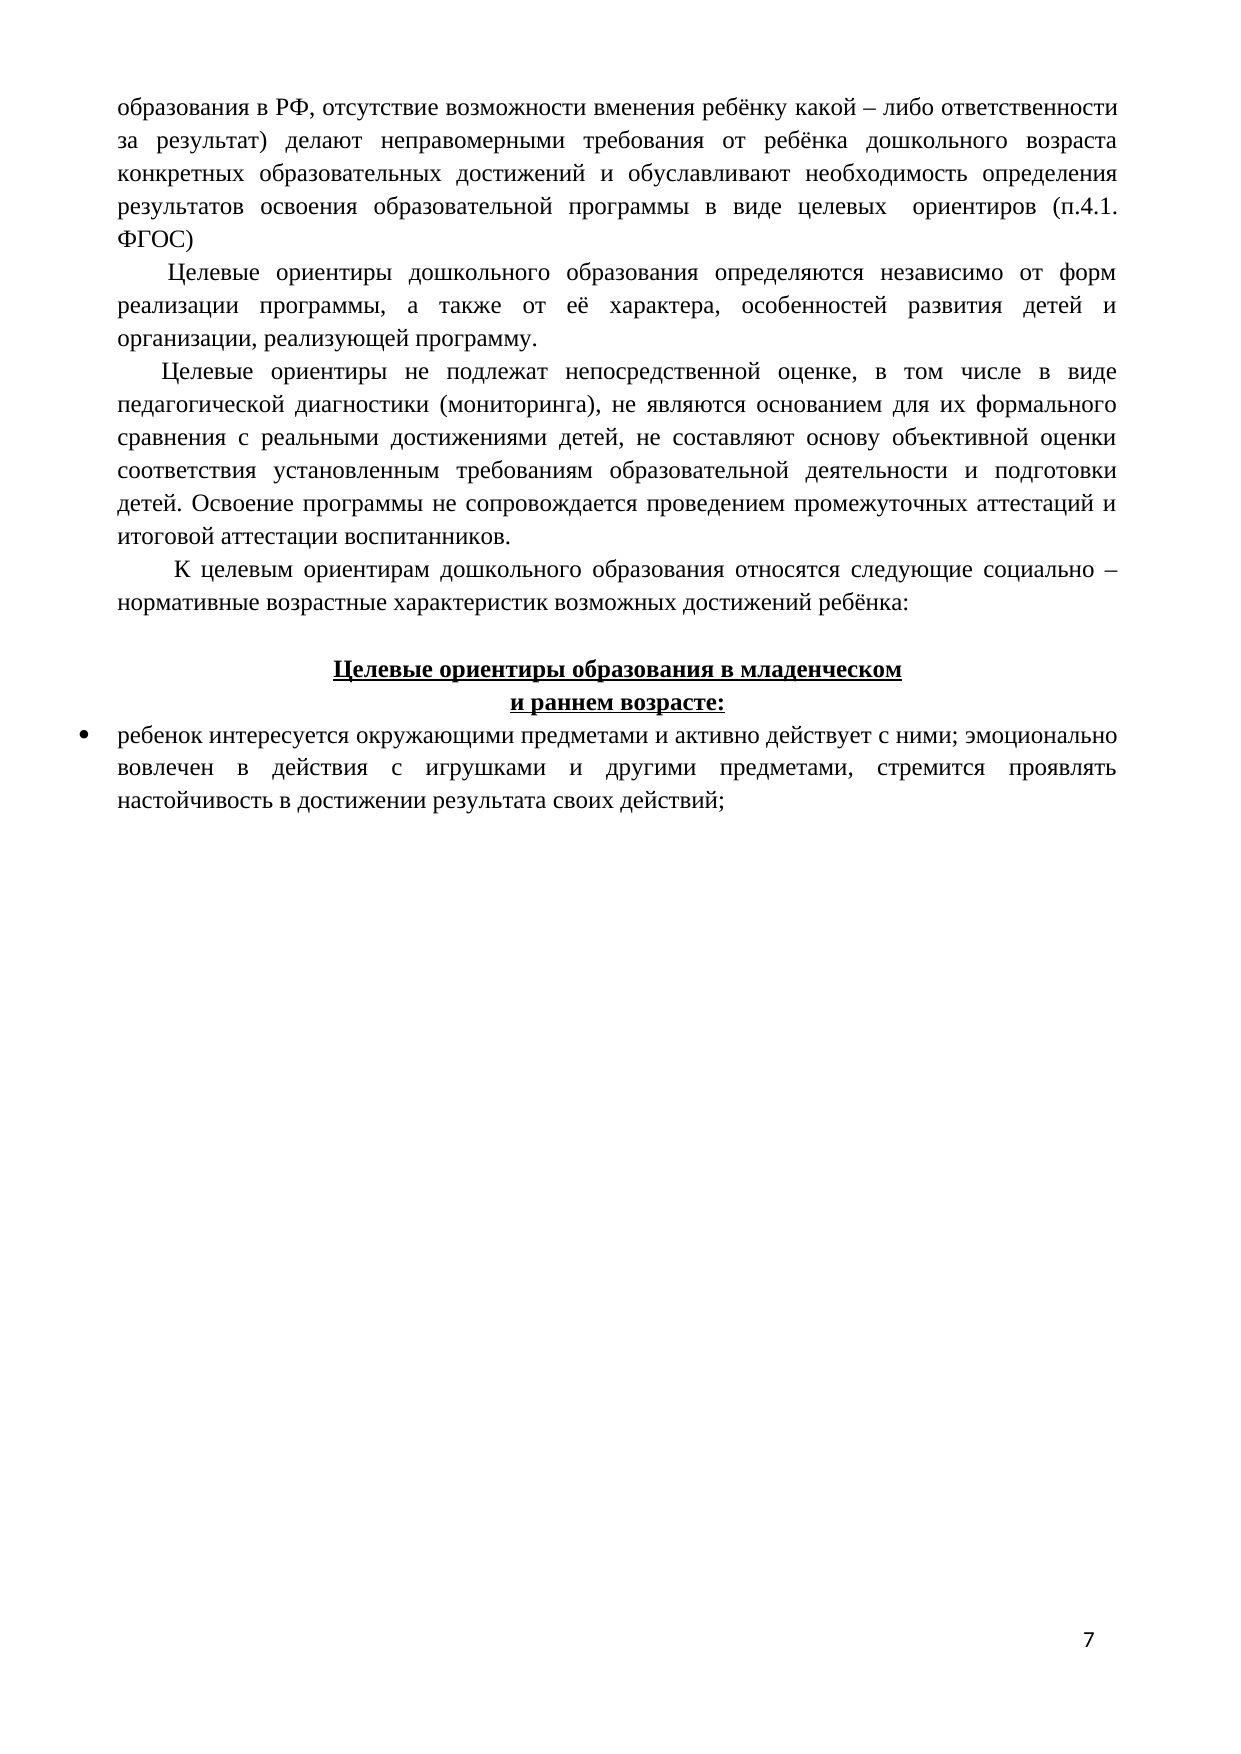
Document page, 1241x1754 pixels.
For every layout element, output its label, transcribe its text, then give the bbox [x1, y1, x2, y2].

text Целевые ориентиры дошкольного образования определяются независимо от форм реализации программы, а также от её характера, особенностей развития детей и организации, реализующей программу. [117, 257, 1117, 352]
text К целевым ориентирам дошкольного образования относятся следующие социально – нормативные возрастные характеристик возможных достижений ребёнка: [117, 554, 1118, 616]
text Целевые ориентиры образования в младенческом и раннем возрасте: [333, 654, 908, 716]
list ребенок интересуется окружающими предметами и активно действует с ними; эмоционально вовлечен в действия с игрушками и другими предметами, стремится проявлять настойчивость в достижении результата своих действий; [79, 720, 1118, 814]
text Целевые ориентиры не подлежат непосредственной оценке, в том числе в виде педагогической диагностики (мониторинга), не являются основанием для их формального сравнения с реальными достижениями детей, не составляют основу объективной оценки соответствия установленным требованиям образовательной деятельности и подготовки детей. Освоение программы не сопровождается проведением промежуточных аттестаций и итоговой аттестации воспитанников. [117, 356, 1117, 550]
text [117, 92, 1118, 252]
